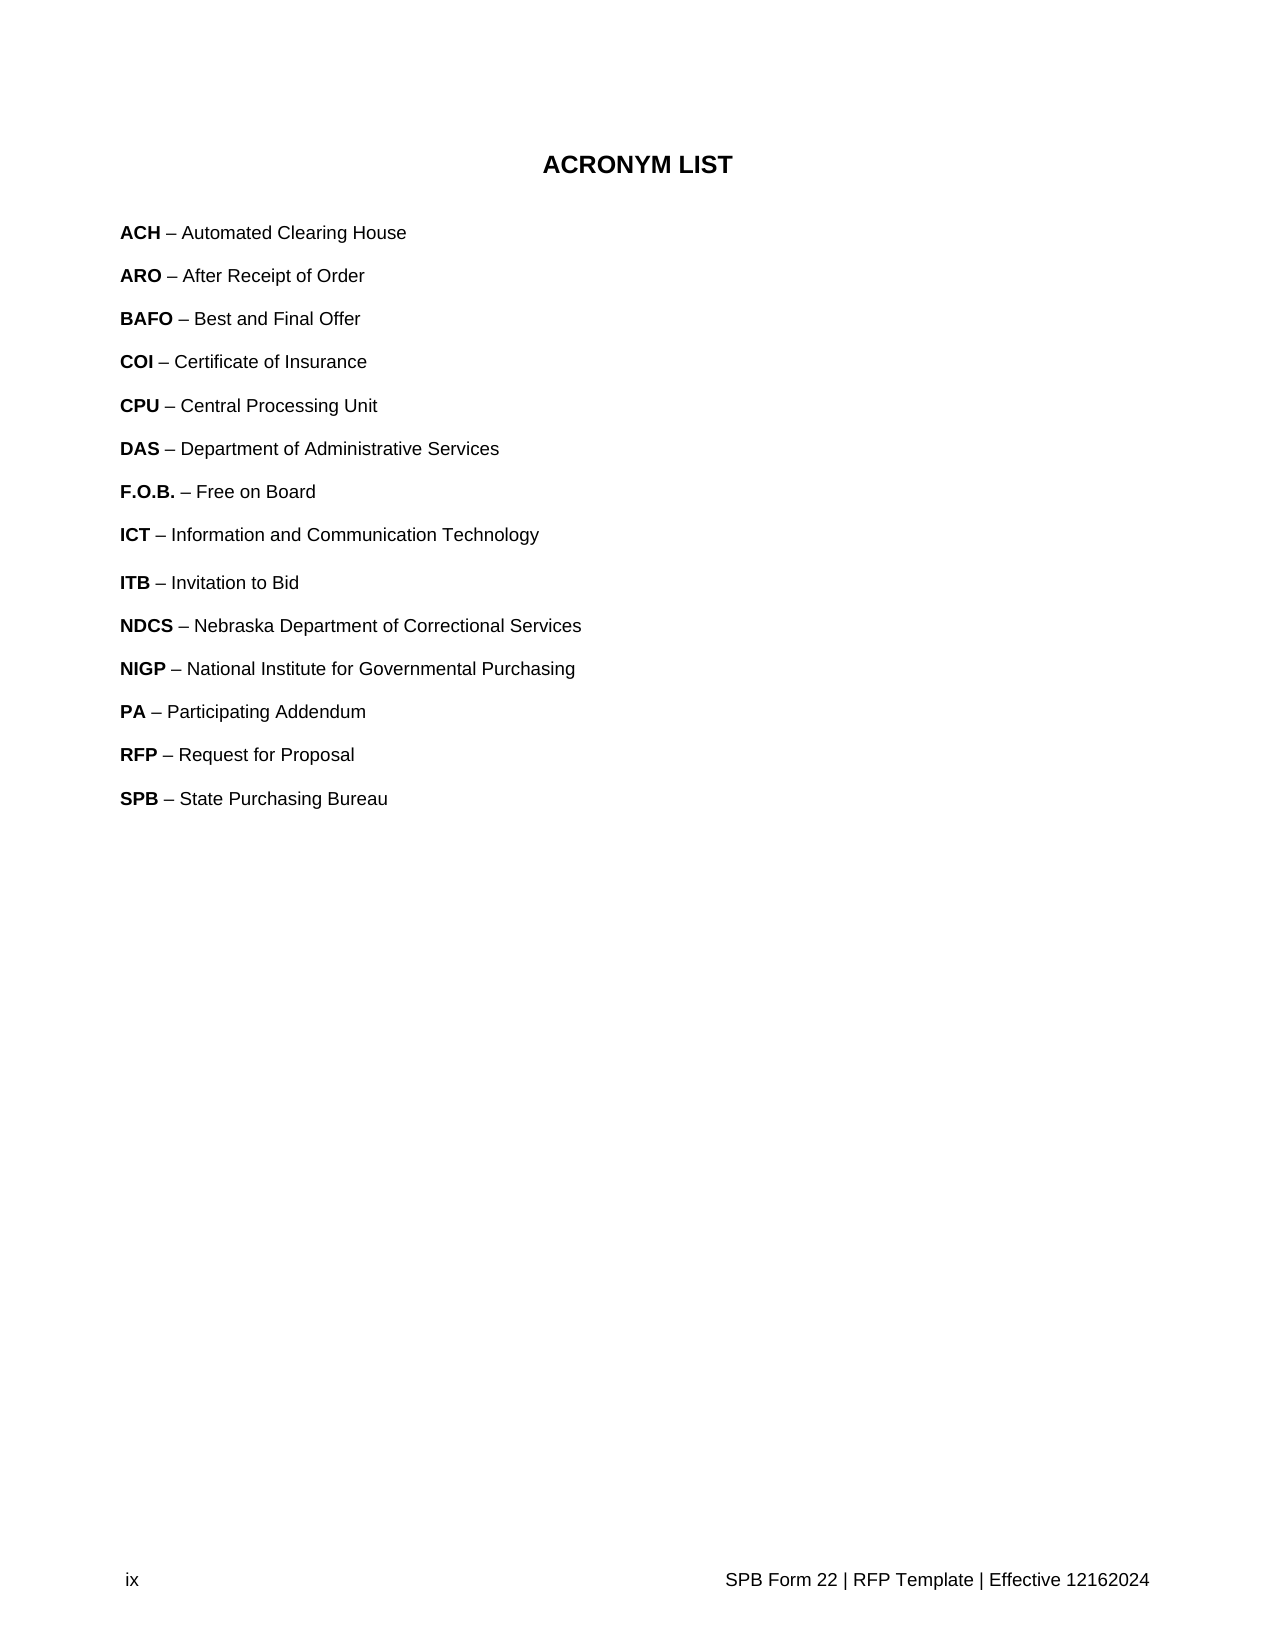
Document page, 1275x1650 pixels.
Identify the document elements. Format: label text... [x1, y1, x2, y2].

text PA – Participating Addendum [120, 701, 1155, 723]
text SPB – State Purchasing Bureau [120, 787, 1155, 809]
text DAS – Department of Administrative Services [120, 437, 1155, 459]
text F.O.B. – Free on Board [120, 481, 1155, 502]
text ARO – After Receipt of Order [120, 265, 1155, 287]
text BAFO – Best and Final Offer [120, 308, 1155, 330]
text NIGP – National Institute for Governmental Purchasing [120, 658, 1155, 679]
text CPU – Central Processing Unit [120, 394, 1155, 416]
text NDCS – Nebraska Department of Correctional Services [120, 615, 1155, 636]
text RFP – Request for Proposal [120, 744, 1155, 766]
text ICT – Information and Communication Technology [120, 524, 1155, 545]
text COI – Certificate of Insurance [120, 351, 1155, 373]
text ITB – Invitation to Bid [120, 572, 1155, 593]
subtitle ACRONYM LIST [120, 150, 1155, 179]
text ACH – Automated Clearing House [120, 222, 1155, 243]
